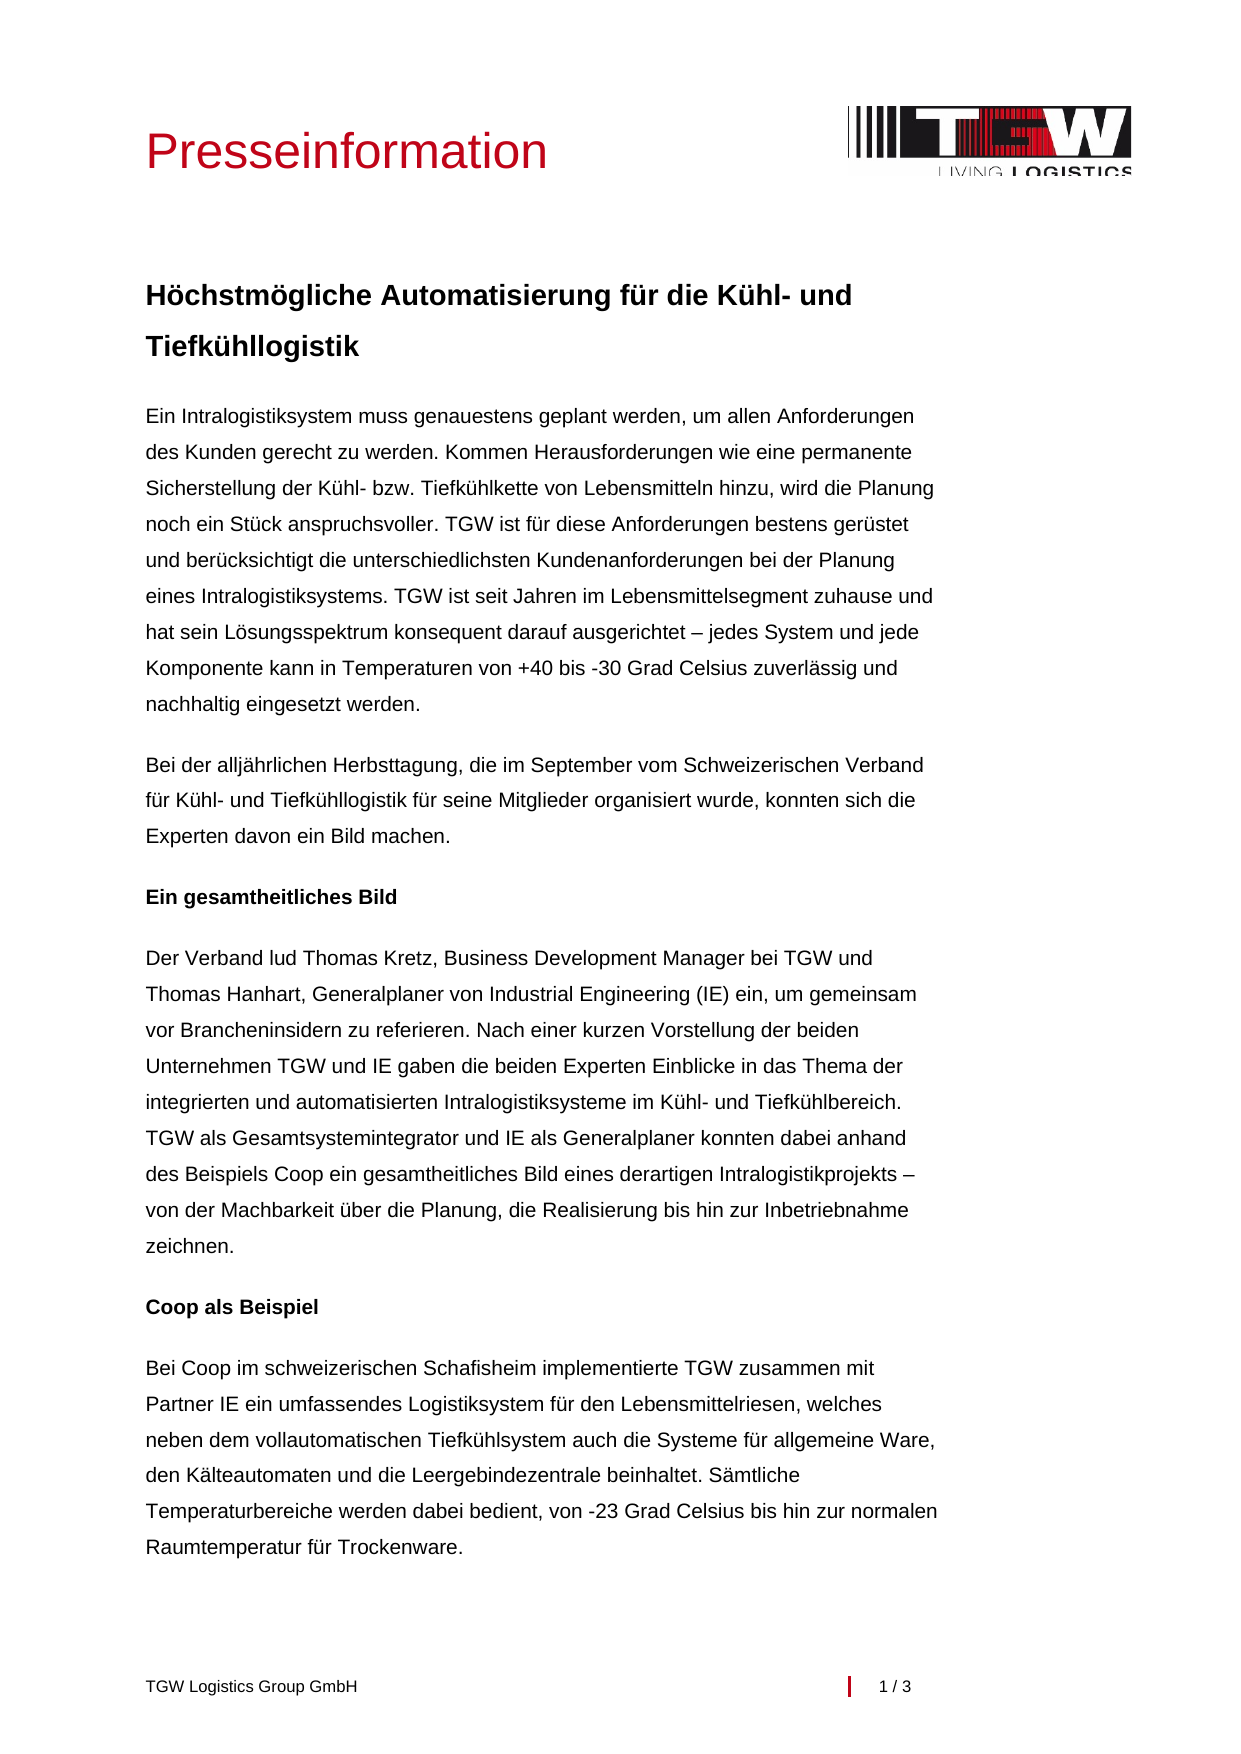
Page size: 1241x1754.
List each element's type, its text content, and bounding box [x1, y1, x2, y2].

text Der Verband lud Thomas Kretz, Business Development Manager bei TGW und Thomas Hanhart, Generalplaner von Industrial Engineering (IE) ein, um gemeinsam vor Brancheninsidern zu referieren. Nach einer kurzen Vorstellung der beiden Unternehmen TGW und IE gaben die beiden Experten Einblicke in das Thema der integrierten und automatisierten Intralogistiksysteme im Kühl- und Tiefkühlbereich. TGW als Gesamtsystemintegrator und IE als Generalplaner konnten dabei anhand des Beispiels Coop ein gesamtheitliches Bild eines derartigen Intralogistikprojekts – von der Machbarkeit über die Planung, die Realisierung bis hin zur Inbetriebnahme zeichnen. [145, 946, 942, 1258]
picture [846, 106, 1132, 176]
text Bei Coop im schweizerischen Schafisheim implementierte TGW zusammen mit Partner IE ein umfassendes Logistiksystem für den Lebensmittelriesen, welches neben dem vollautomatischen Tiefkühlsystem auch die Systeme für allgemeine Ware, den Kälteautomaten und die Leergebindezentrale beinhaltet. Sämtliche Temperaturbereiche werden dabei bedient, von -23 Grad Celsius bis hin zur normalen Raumtemperatur für Trockenware. [145, 1356, 942, 1559]
text Ein Intralogistiksystem muss genauestens geplant werden, um allen Anforderungen des Kunden gerecht zu werden. Kommen Herausforderungen wie eine permanente Sicherstellung der Kühl- bzw. Tiefkühlkette von Lebensmitteln hinzu, wird die Planung noch ein Stück anspruchsvoller. TGW ist für diese Anforderungen bestens gerüstet und berücksichtigt die unterschiedlichsten Kundenanforderungen bei der Planung eines Intralogistiksystems. TGW ist seit Jahren im Lebensmittelsegment zuhause und hat sein Lösungsspektrum konsequent darauf ausgerichtet – jedes System und jede Komponente kann in Temperaturen von +40 bis -30 Grad Celsius zuverlässig und nachhaltig eingesetzt werden. [145, 404, 942, 715]
text Ein gesamtheitliches Bild [145, 885, 942, 909]
text Coop als Beispiel [145, 1294, 942, 1318]
text Höchstmögliche Automatisierung für die Kühl- und Tiefkühllogistik [145, 278, 943, 362]
text Bei der alljährlichen Herbsttagung, die im September vom Schweizerischen Verband für Kühl- und Tiefkühllogistik für seine Mitglieder organisiert wurde, konnten sich die Experten davon ein Bild machen. [145, 752, 942, 848]
